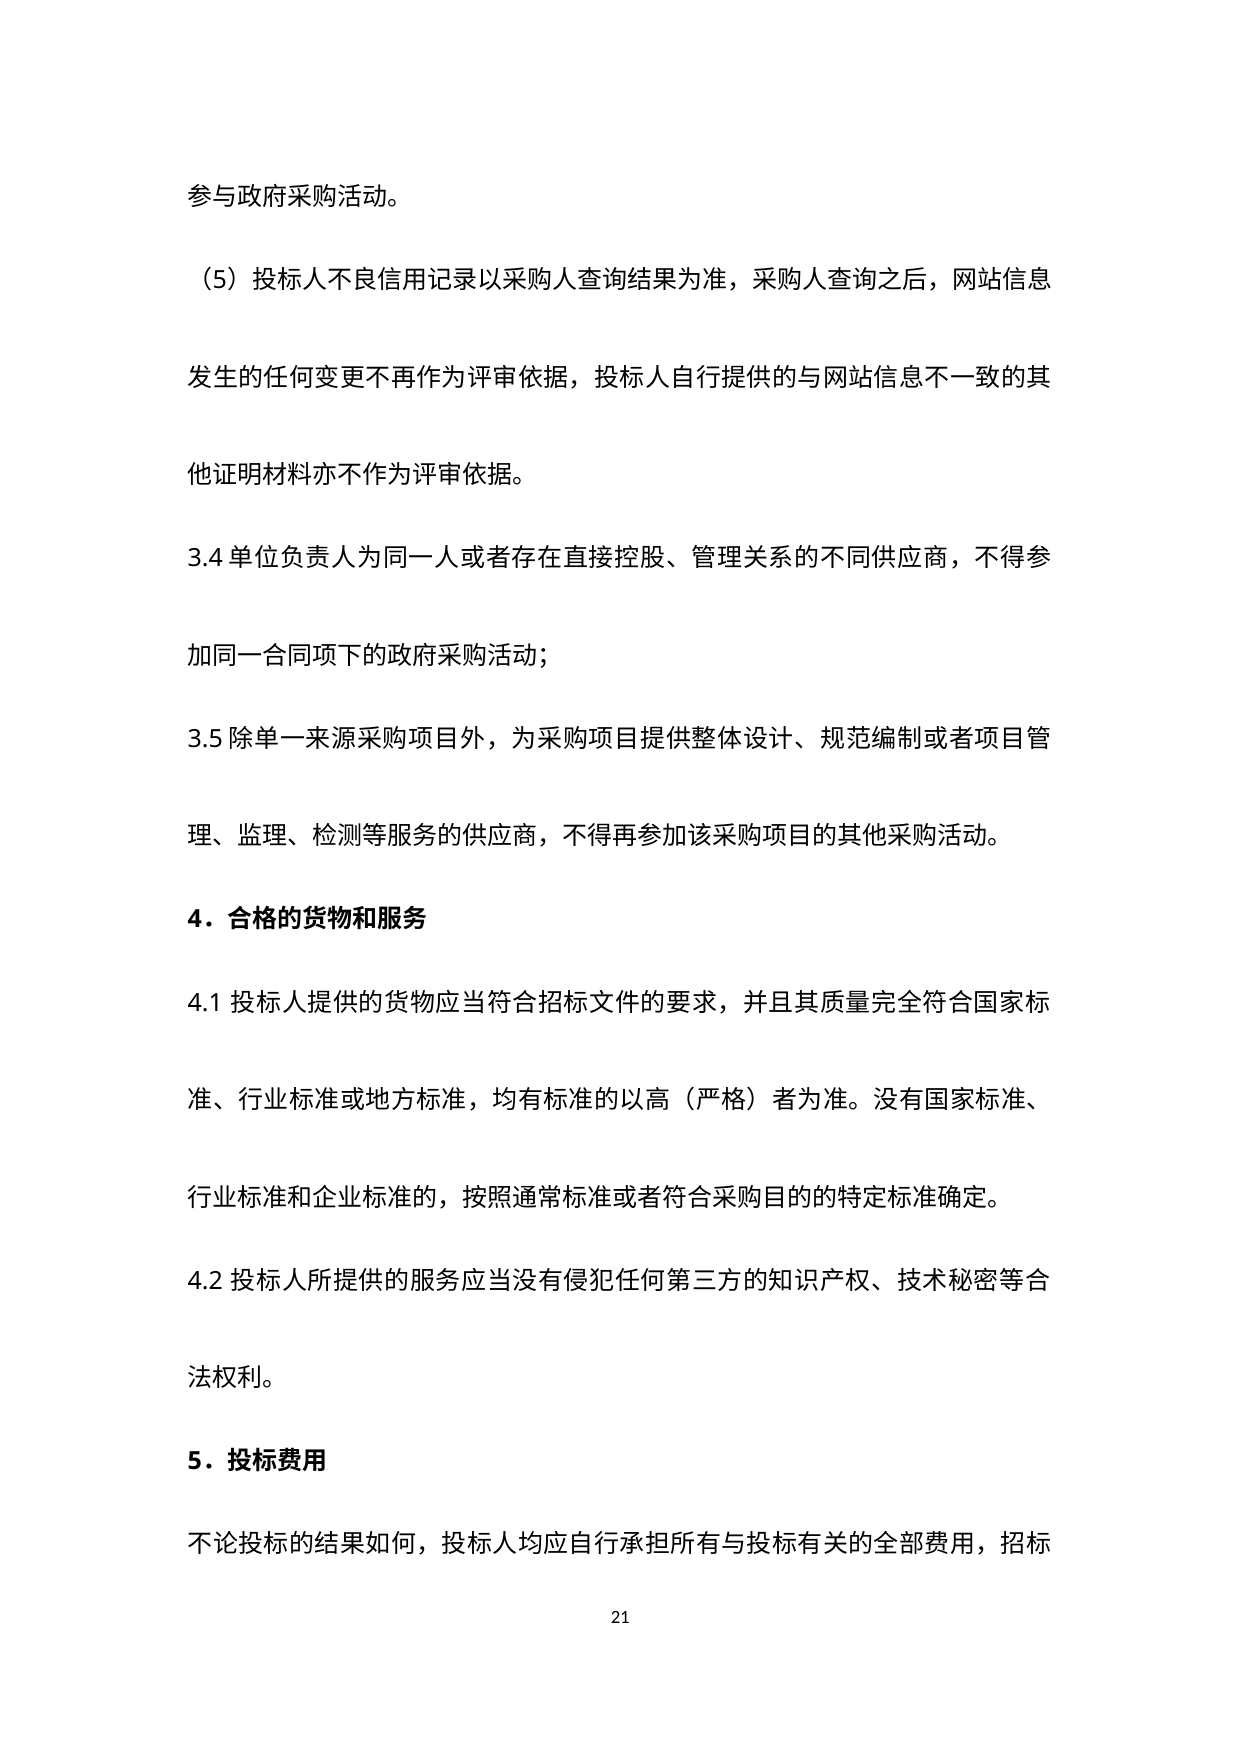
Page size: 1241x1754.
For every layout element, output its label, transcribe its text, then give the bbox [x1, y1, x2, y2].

text 4.1 投标人提供的货物应当符合招标文件的要求，并且其质量完全符合国家标准、行业标准或地方标准，均有标准的以高（严格）者为准。没有国家标准、行业标准和企业标准的，按照通常标准或者符合采购目的的特定标准确定。 [187, 968, 1053, 1228]
text 4．合格的货物和服务 [187, 884, 1053, 949]
text （5）投标人不良信用记录以采购人查询结果为准，采购人查询之后，网站信息发生的任何变更不再作为评审依据，投标人自行提供的与网站信息不一致的其他证明材料亦不作为评审依据。 [187, 245, 1053, 505]
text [187, 162, 1053, 227]
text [187, 1509, 1053, 1574]
text 5．投标费用 [187, 1426, 1053, 1491]
text 3.4单位负责人为同一人或者存在直接控股、管理关系的不同供应商，不得参加同一合同项下的政府采购活动； [187, 523, 1053, 686]
text 3.5除单一来源采购项目外，为采购项目提供整体设计、规范编制或者项目管理、监理、检测等服务的供应商，不得再参加该采购项目的其他采购活动。 [187, 704, 1053, 866]
text 4.2 投标人所提供的服务应当没有侵犯任何第三方的知识产权、技术秘密等合法权利。 [187, 1246, 1053, 1408]
